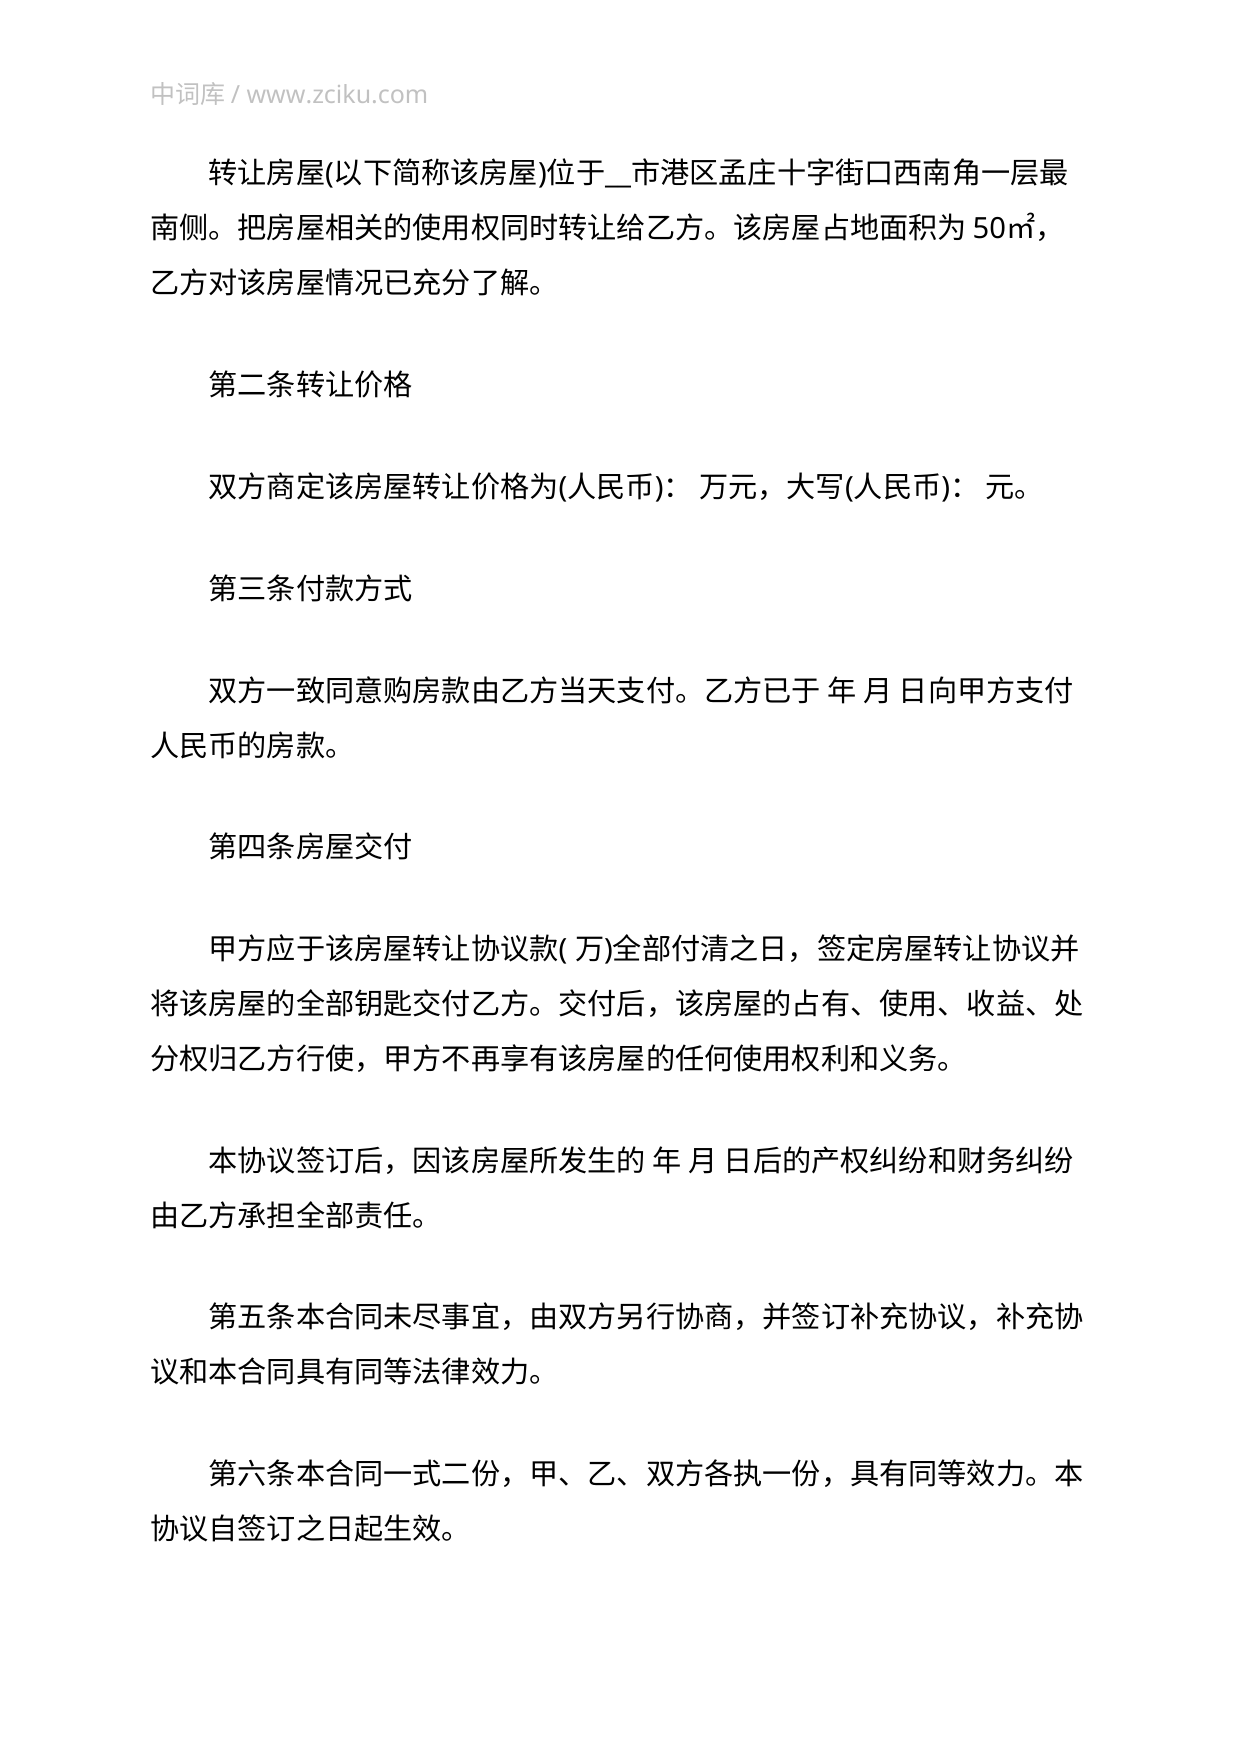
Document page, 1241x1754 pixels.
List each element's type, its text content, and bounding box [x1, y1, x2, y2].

text 第四条房屋交付 [150, 824, 1090, 866]
text 本协议签订后，因该房屋所发生的 年 月 日后的产权纠纷和财务纠纷由乙方承担全部责任。 [150, 1137, 1090, 1234]
text 转让房屋(以下简称该房屋)位于__市港区孟庄十字街口西南角一层最南侧。把房屋相关的使用权同时转让给乙方。该房屋占地面积为50㎡，乙方对该房屋情况已充分了解。 [150, 150, 1090, 302]
text 第五条本合同未尽事宜，由双方另行协商，并签订补充协议，补充协议和本合同具有同等法律效力。 [150, 1294, 1090, 1391]
text 第三条付款方式 [150, 566, 1090, 608]
text 甲方应于该房屋转让协议款( 万)全部付清之日，签定房屋转让协议并将该房屋的全部钥匙交付乙方。交付后，该房屋的占有、使用、收益、处分权归乙方行使，甲方不再享有该房屋的任何使用权利和义务。 [150, 926, 1090, 1078]
text 第六条本合同一式二份，甲、乙、双方各执一份，具有同等效力。本协议自签订之日起生效。 [150, 1451, 1090, 1548]
text 第二条转让价格 [150, 362, 1090, 404]
text 双方一致同意购房款由乙方当天支付。乙方已于 年 月 日向甲方支付 人民币的房款。 [150, 667, 1090, 764]
text 双方商定该房屋转让价格为(人民币)： 万元，大写(人民币)： 元。 [150, 463, 1090, 506]
